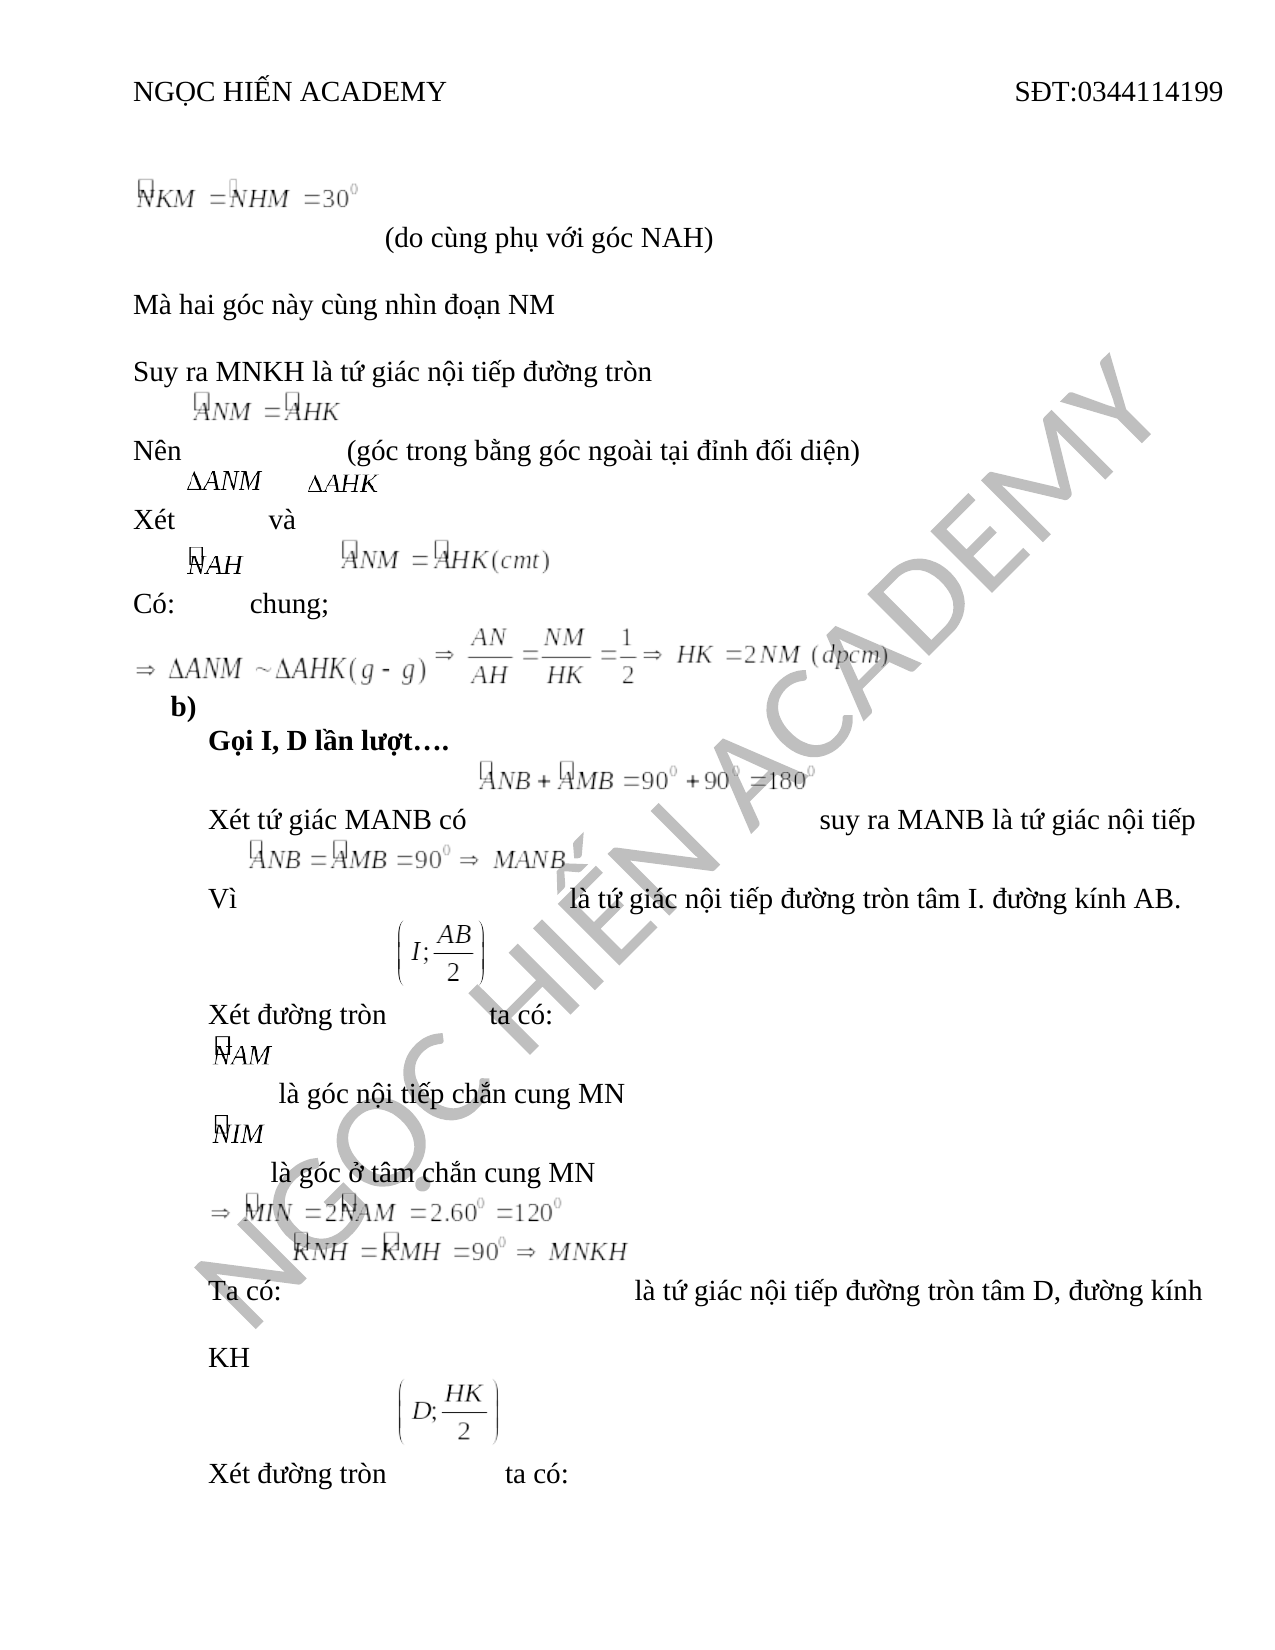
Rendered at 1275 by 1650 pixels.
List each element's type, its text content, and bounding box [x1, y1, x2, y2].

list là góc nội tiếp chắn cung MN [208, 1031, 1226, 1109]
list Xét tứ giác MANB có suy ra MANB là tứ giác nội tiếp [208, 757, 1226, 836]
list Nên (góc trong bằng góc ngoài tại đỉnh đối diện) [133, 387, 1226, 466]
list Ta có: là tứ giác nội tiếp đường tròn tâm D, đường kính KH [208, 1227, 1226, 1373]
list Có: chung; [133, 536, 1226, 619]
list Vì là tứ giác nội tiếp đường tròn tâm I. đường kính AB. [208, 836, 1226, 914]
list là góc ở tâm chắn cung MN [208, 1109, 1226, 1188]
list Suy ra MNKH là tứ giác nội tiếp đường tròn [133, 320, 1226, 387]
list (do cùng phụ với góc NAH) [133, 174, 1226, 253]
list Xét đường tròn ta có: [208, 914, 1226, 1031]
list Mà hai góc này cùng nhìn đoạn NM [133, 253, 1226, 320]
list Gọi I, D lần lượt…. [170, 689, 1226, 757]
list Xét và [133, 466, 1226, 536]
list Xét đường tròn ta có: [208, 1373, 1226, 1490]
